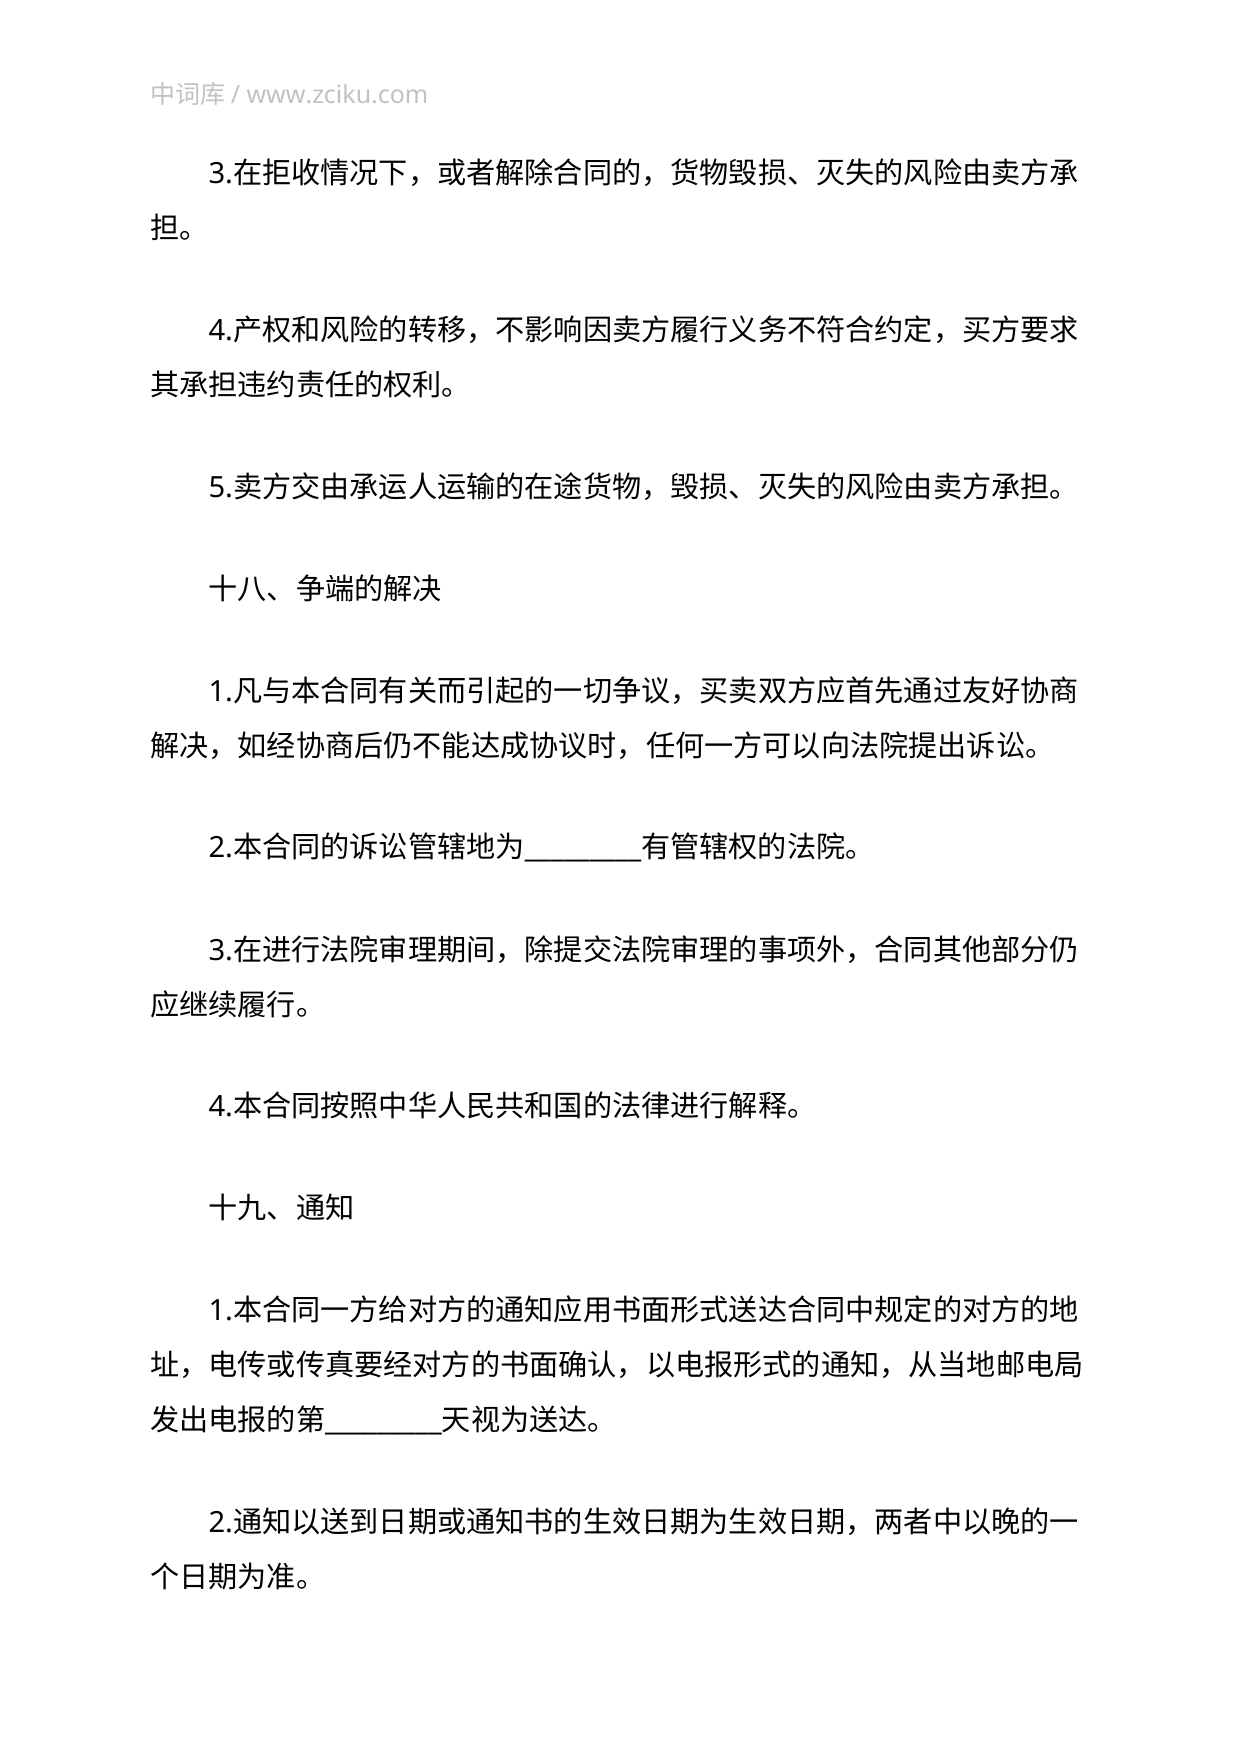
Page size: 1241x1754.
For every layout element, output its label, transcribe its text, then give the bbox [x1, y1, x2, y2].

text 4.产权和风险的转移，不影响因卖方履行义务不符合约定，买方要求其承担违约责任的权利。 [150, 307, 1090, 404]
text 十九、通知 [150, 1185, 1090, 1227]
text 3.在拒收情况下，或者解除合同的，货物毁损、灭失的风险由卖方承担。 [150, 150, 1090, 247]
text 4.本合同按照中华人民共和国的法律进行解释。 [150, 1083, 1090, 1125]
text 十八、争端的解决 [150, 566, 1090, 608]
text 2.通知以送到日期或通知书的生效日期为生效日期，两者中以晚的一个日期为准。 [150, 1498, 1090, 1596]
text 1.本合同一方给对方的通知应用书面形式送达合同中规定的对方的地址，电传或传真要经对方的书面确认，以电报形式的通知，从当地邮电局发出电报的第_________天视为送达。 [150, 1287, 1090, 1439]
text 1.凡与本合同有关而引起的一切争议，买卖双方应首先通过友好协商解决，如经协商后仍不能达成协议时，任何一方可以向法院提出诉讼。 [150, 667, 1090, 764]
text 2.本合同的诉讼管辖地为_________有管辖权的法院。 [150, 824, 1090, 866]
text 5.卖方交由承运人运输的在途货物，毁损、灭失的风险由卖方承担。 [150, 463, 1090, 506]
text 3.在进行法院审理期间，除提交法院审理的事项外，合同其他部分仍应继续履行。 [150, 926, 1090, 1023]
